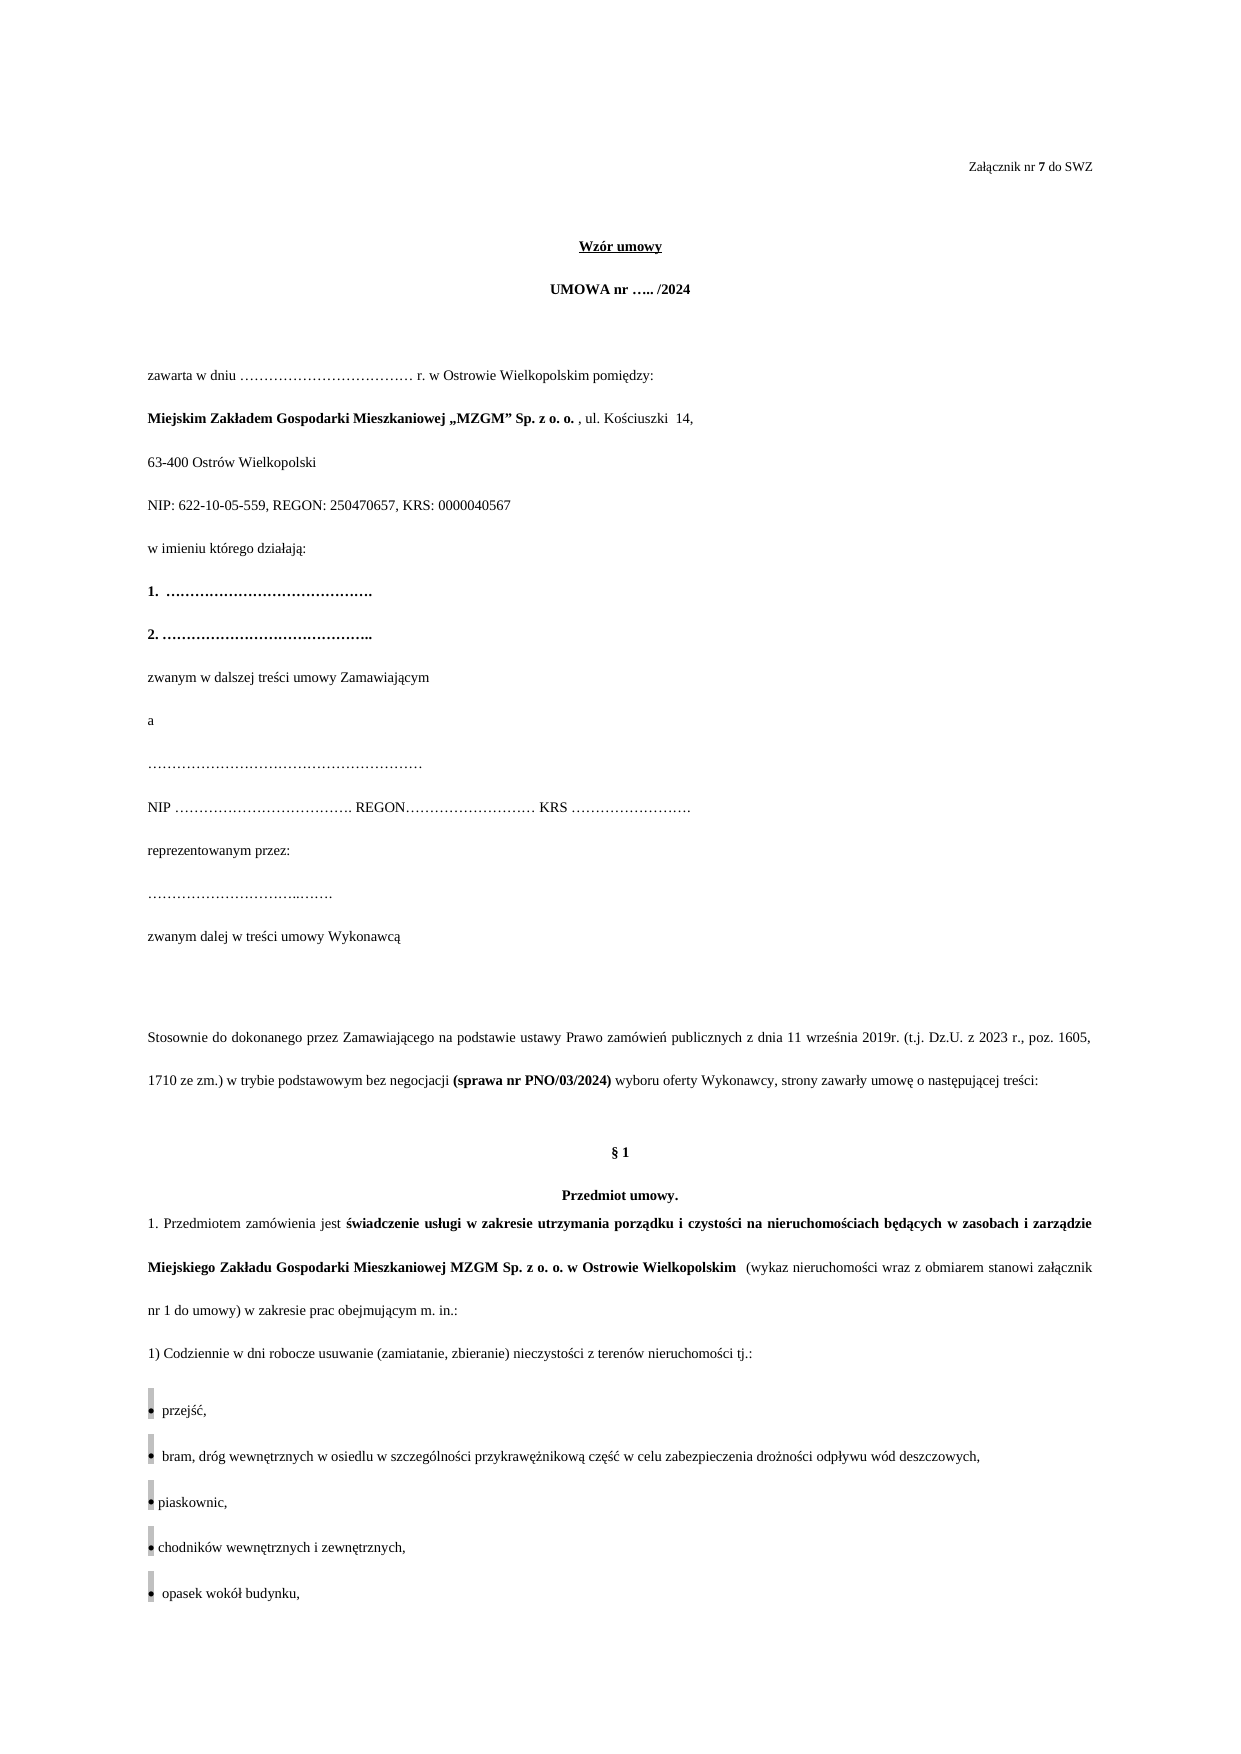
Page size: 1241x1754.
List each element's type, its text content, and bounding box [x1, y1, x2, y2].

text 63-400 Ostrów Wielkopolski [147, 441, 1093, 470]
text § 1 [147, 1131, 1093, 1160]
text Przedmiot umowy. [147, 1174, 1093, 1203]
text 1) Codziennie w dni robocze usuwanie (zamiatanie, zbieranie) nieczystości z terenów nieruchomości tj.: [148, 1333, 1093, 1361]
text Stosownie do dokonanego przez Zamawiającego na podstawie ustawy Prawo zamówień publicznych z dnia 11 września 2019r. (t.j. Dz.U. z 2023 r., poz. 1605, 1710 ze zm.) w trybie podstawowym bez negocjacji (sprawa nr PNO/03/2024) wyboru oferty Wykonawcy, strony zawarły umowę o następującej treści: [147, 1016, 1093, 1088]
text 1. ……………………………………. [147, 571, 1093, 599]
text zwanym w dalszej treści umowy Zamawiającym [147, 657, 1093, 686]
text zawarta w dniu ……………………………… r. w Ostrowie Wielkopolskim pomiędzy: [147, 355, 1093, 384]
text NIP ………………………………. REGON……………………… KRS ……………………. [147, 786, 1093, 815]
text Miejskim Zakładem Gospodarki Mieszkaniowej „MZGM” Sp. z o. o. , ul. Kościuszki 14, [147, 398, 1093, 427]
text …………………………..……. [147, 873, 1093, 901]
text • opasek wokół budynku, [154, 1571, 1093, 1602]
text a [147, 700, 1093, 729]
subtitle Załącznik nr 7 do SWZ [147, 148, 1093, 174]
text 2. …………………………………….. [147, 614, 1093, 643]
text UMOWA nr ….. /2024 [147, 269, 1093, 298]
text zwanym dalej w treści umowy Wykonawcą [147, 916, 1093, 944]
text NIP: 622-10-05-559, REGON: 250470657, KRS: 0000040567 [147, 484, 1093, 513]
text Wzór umowy [147, 226, 1093, 254]
text • przejść, [154, 1388, 1093, 1419]
text 1. Przedmiotem zamówienia jest świadczenie usługi w zakresie utrzymania porządku i czystości na nieruchomościach będących w zasobach i zarządzie Miejskiego Zakładu Gospodarki Mieszkaniowej MZGM Sp. z o. o. w Ostrowie Wielkopolskim (wykaz nieruchomości wraz z obmiarem stanowi załącznik nr 1 do umowy) w zakresie prac obejmującym m. in.: [147, 1203, 1093, 1318]
text w imieniu którego działają: [147, 528, 1093, 556]
text reprezentowanym przez: [147, 829, 1093, 858]
text • bram, dróg wewnętrznych w osiedlu w szczególności przykrawężnikową część w celu zabezpieczenia drożności odpływu wód deszczowych, [154, 1434, 1093, 1464]
text • piaskownic, [154, 1480, 1093, 1510]
text ………………………………………………… [147, 743, 1093, 772]
text • chodników wewnętrznych i zewnętrznych, [154, 1526, 1093, 1556]
